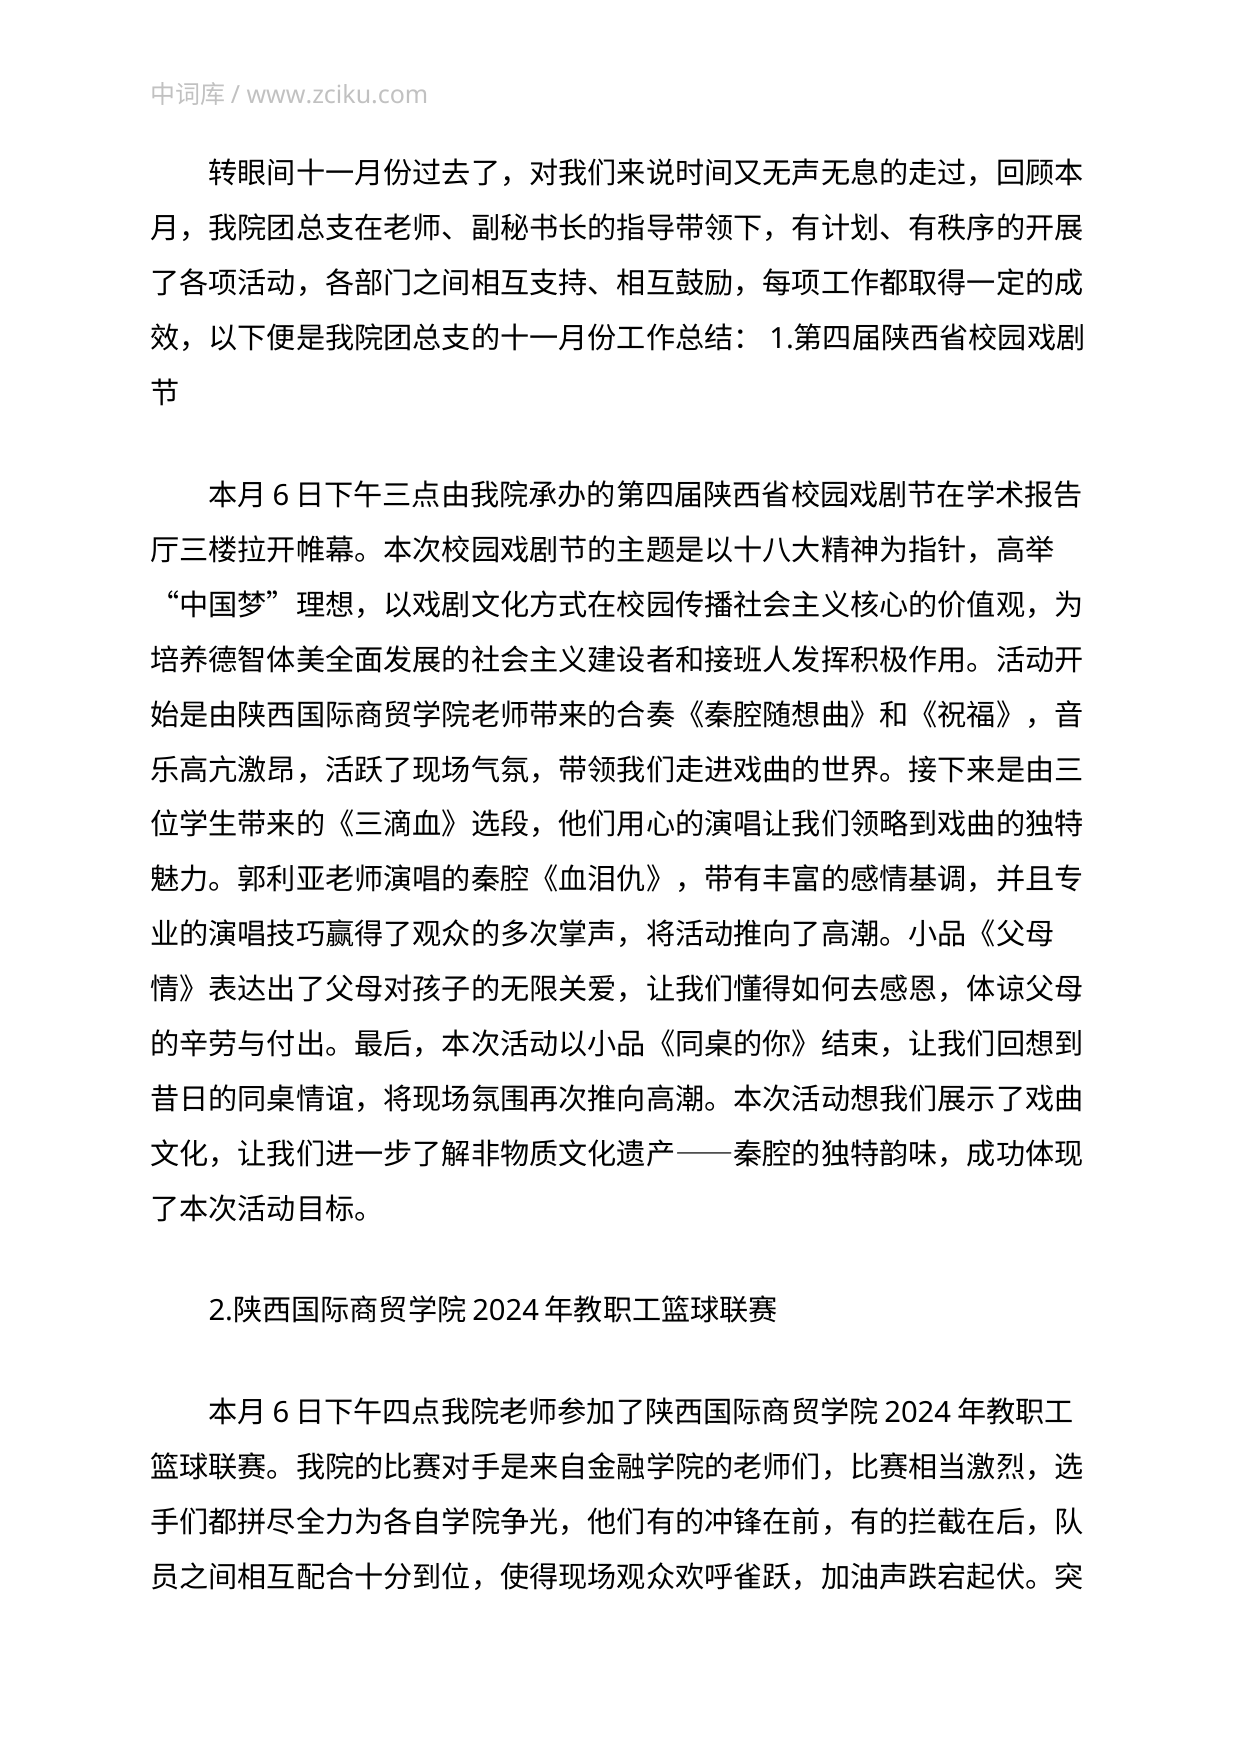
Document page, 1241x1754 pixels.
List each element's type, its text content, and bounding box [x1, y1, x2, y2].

text 本月6日下午三点由我院承办的第四届陕西省校园戏剧节在学术报告厅三楼拉开帷幕。本次校园戏剧节的主题是以十八大精神为指针，高举“中国梦”理想，以戏剧文化方式在校园传播社会主义核心的价值观，为培养德智体美全面发展的社会主义建设者和接班人发挥积极作用。活动开始是由陕西国际商贸学院老师带来的合奏《秦腔随想曲》和《祝福》，音乐高亢激昂，活跃了现场气氛，带领我们走进戏曲的世界。接下来是由三位学生带来的《三滴血》选段，他们用心的演唱让我们领略到戏曲的独特魅力。郭利亚老师演唱的秦腔《血泪仇》，带有丰富的感情基调，并且专业的演唱技巧赢得了观众的多次掌声，将活动推向了高潮。小品《父母情》表达出了父母对孩子的无限关爱，让我们懂得如何去感恩，体谅父母的辛劳与付出。最后，本次活动以小品《同桌的你》结束，让我们回想到昔日的同桌情谊，将现场氛围再次推向高潮。本次活动想我们展示了戏曲文化，让我们进一步了解非物质文化遗产——秦腔的独特韵味，成功体现了本次活动目标。 [150, 471, 1090, 1227]
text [150, 1389, 1090, 1596]
text 2.陕西国际商贸学院2024年教职工篮球联赛 [150, 1287, 1090, 1329]
text 转眼间十一月份过去了，对我们来说时间又无声无息的走过，回顾本月，我院团总支在老师、副秘书长的指导带领下，有计划、有秩序的开展了各项活动，各部门之间相互支持、相互鼓励，每项工作都取得一定的成效，以下便是我院团总支的十一月份工作总结： 1.第四届陕西省校园戏剧节 [150, 150, 1090, 412]
